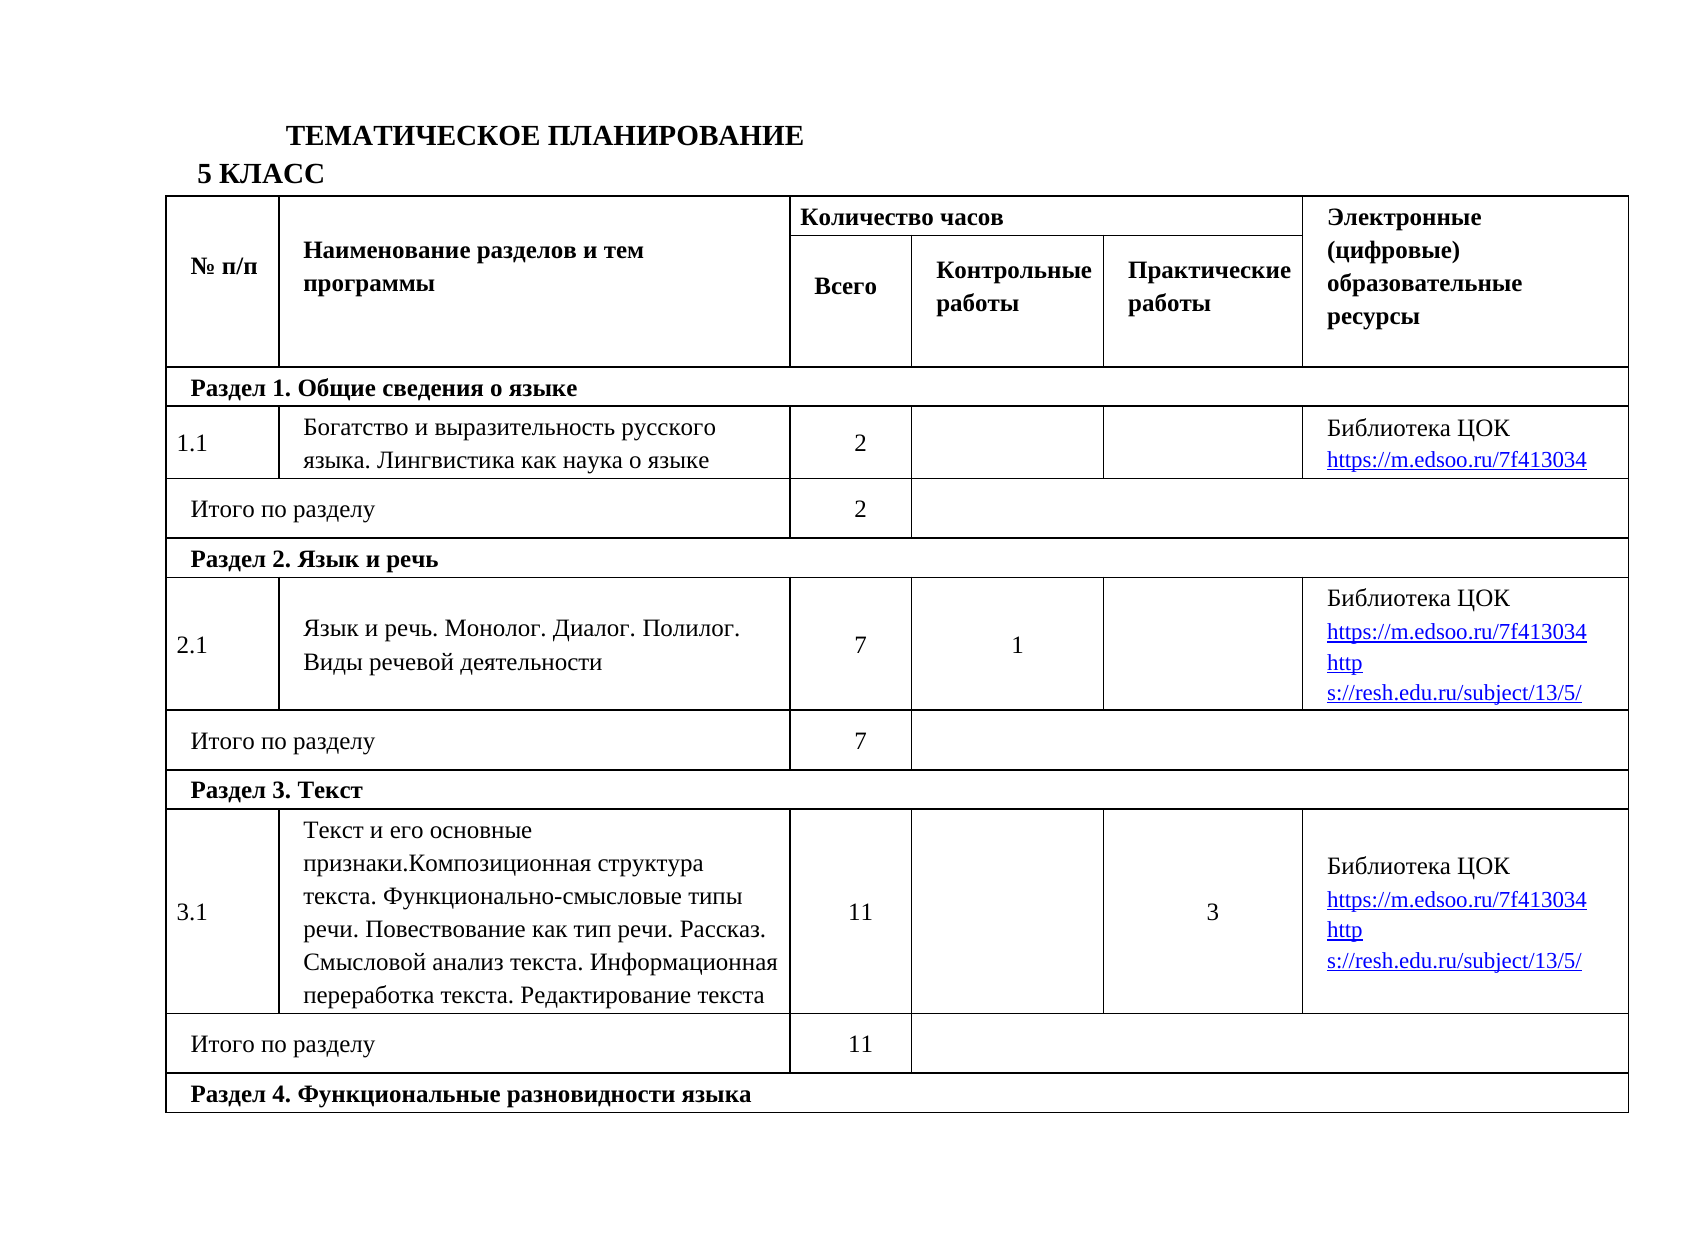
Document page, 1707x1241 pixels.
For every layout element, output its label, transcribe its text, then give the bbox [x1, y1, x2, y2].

table_cell 2 [791, 407, 911, 478]
table_cell Текст и его основные признаки.Композиционная структура текста. Функционально-смысловые типы речи. Повествование как тип речи. Рассказ. Смысловой анализ текста. Информационная переработка текста. Редактирование текста [280, 810, 789, 1013]
table_header Электронные (цифровые) образовательные ресурсы [1303, 197, 1628, 366]
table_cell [1303, 810, 1628, 1013]
table_cell Итого по разделу [167, 711, 789, 769]
table_cell [1104, 407, 1302, 478]
table_cell 7 [791, 711, 911, 769]
table_cell [912, 711, 1628, 769]
table_cell Библиотека ЦОК https://m.edsoo.ru/7f413034 https://resh.edu.ru/subject/13/5/ [1303, 578, 1628, 709]
table_cell [912, 810, 1103, 1013]
table_cell Библиотека ЦОК https://m.edsoo.ru/7f413034 [1303, 407, 1628, 478]
table_cell 11 [791, 1014, 911, 1072]
table_cell 3.1 [167, 810, 278, 1013]
table_cell 1 [912, 578, 1103, 709]
table_cell 2.1 [167, 578, 278, 709]
table_cell Итого по разделу [167, 1014, 789, 1072]
table_cell Язык и речь. Монолог. Диалог. Полилог. Виды речевой деятельности [280, 578, 789, 709]
table_cell Контрольные работы [912, 236, 1103, 366]
table_cell [912, 479, 1628, 537]
table_cell [912, 407, 1103, 478]
table_cell 7 [791, 578, 911, 709]
table_cell 1.1 [167, 407, 278, 478]
table_header Наименование разделов и тем программы [280, 197, 789, 366]
table_cell 2 [791, 479, 911, 537]
table_cell Раздел 1. Общие сведения о языке [167, 368, 1628, 405]
table_cell 3 [1104, 810, 1302, 1013]
table_header № п/п [167, 197, 278, 366]
text ТЕМАТИЧЕСКОЕ ПЛАНИРОВАНИЕ [190, 118, 1618, 152]
table_cell [912, 1014, 1628, 1072]
table_cell Раздел 2. Язык и речь [167, 539, 1628, 577]
table_cell [1104, 578, 1302, 709]
table_cell Практические работы [1104, 236, 1302, 366]
table_cell Всего [791, 236, 911, 366]
table_cell Раздел 3. Текст [167, 771, 1628, 808]
table_cell 11 [791, 810, 911, 1013]
table_cell Богатство и выразительность русского языка. Лингвистика как наука о языке [280, 407, 789, 478]
table_cell Итого по разделу [167, 479, 789, 537]
text 5 КЛАСС [190, 157, 1618, 190]
table_header Количество часов [791, 197, 1302, 234]
table_cell Раздел 4. Функциональные разновидности языка [167, 1074, 1628, 1112]
